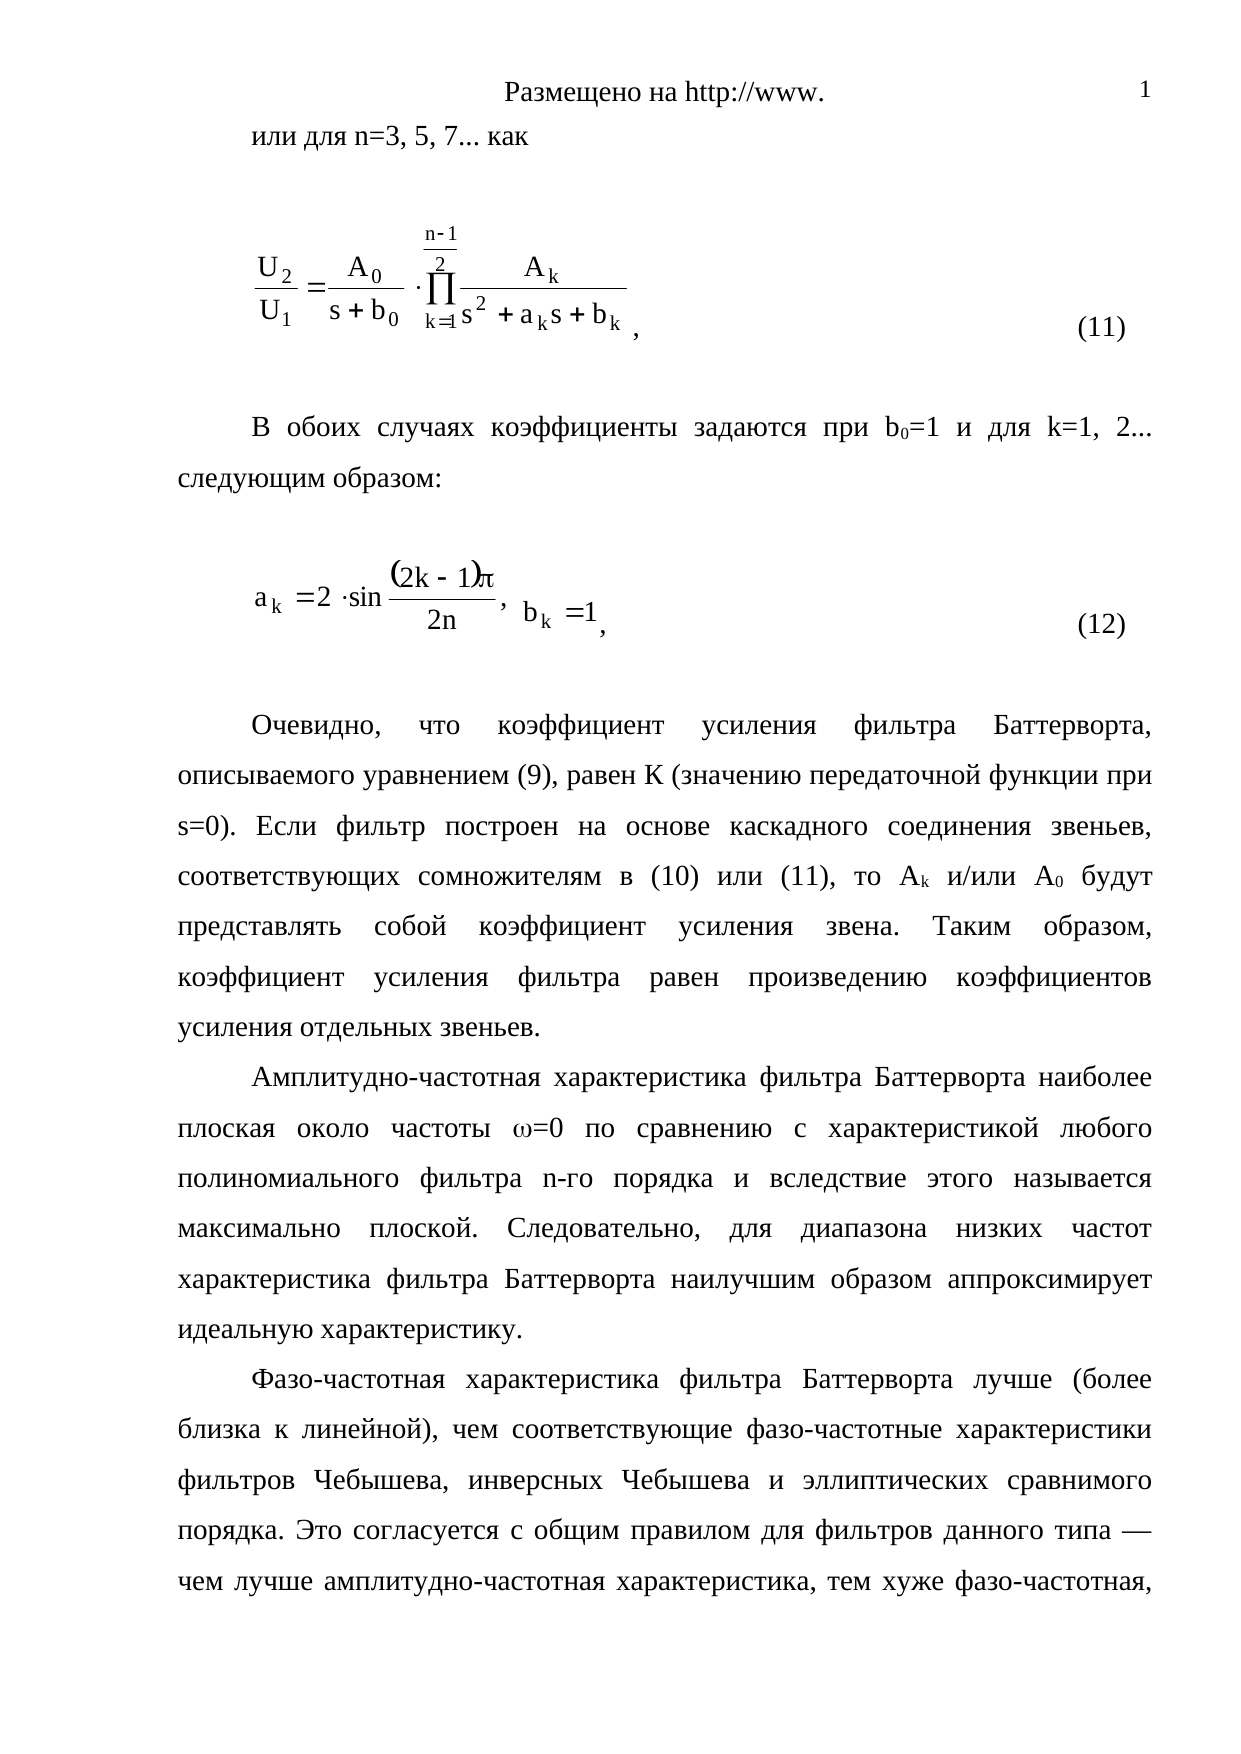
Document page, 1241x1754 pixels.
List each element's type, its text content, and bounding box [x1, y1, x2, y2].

text Амплитудно-частотная характеристика фильтра Баттерворта наиболее плоская около частоты =0 по сравнению с характеристикой любого полиномиального фильтра n-го порядка и вследствие этого называется максимально плоской. Следовательно, для диапазона низких частот характеристика фильтра Баттерворта наилучшим образом аппроксимирует идеальную характеристику. [177, 1059, 1153, 1344]
text или для n=3, 5, 7... как [177, 118, 1153, 152]
text , (12) [177, 560, 1153, 640]
text , (11) [177, 219, 1153, 342]
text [177, 1361, 1153, 1596]
text В обоих случаях коэффициенты задаются при b0=1 и для k=1, 2... следующим образом: [177, 409, 1153, 493]
text Очевидно, что коэффициент усиления фильтра Баттерворта, описываемого уравнением (9), равен К (значению передаточной функции при s=0). Если фильтр построен на основе каскадного соединения звеньев, соответствующих сомножителям в (10) или (11), то Аk и/или A0 будут представлять собой коэффициент усиления звена. Таким образом, коэффициент усиления фильтра равен произведению коэффициентов усиления отдельных звеньев. [177, 707, 1153, 1043]
